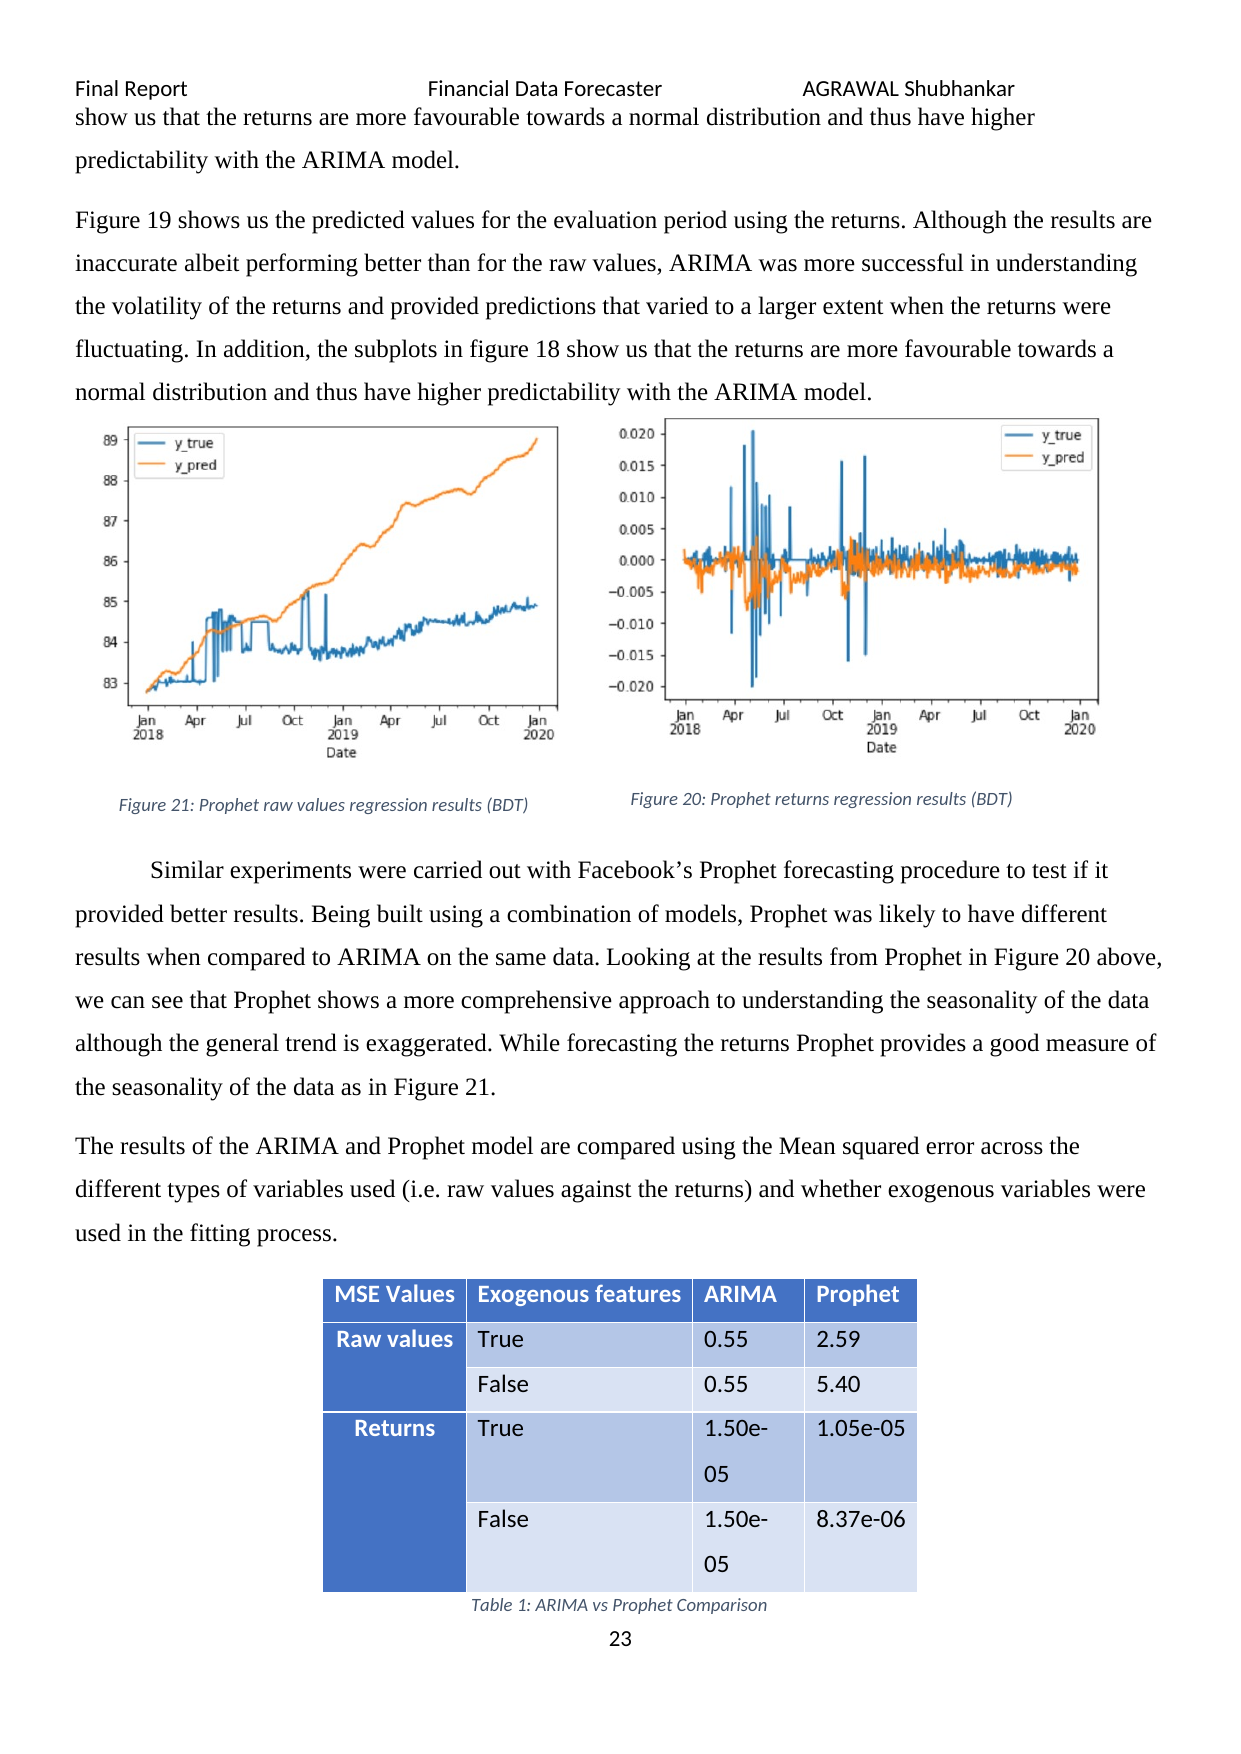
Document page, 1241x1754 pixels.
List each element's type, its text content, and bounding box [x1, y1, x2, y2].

table_cell 1.50e-05 [693, 1413, 804, 1502]
table_cell 0.55 [693, 1323, 804, 1367]
table_header Prophet [805, 1279, 917, 1322]
picture [604, 406, 1109, 761]
table_header ARIMA [693, 1279, 804, 1322]
table_cell False [467, 1503, 692, 1592]
table_cell 0.55 [693, 1368, 804, 1411]
text Table 1: ARIMA vs Prophet Comparison [75, 1593, 1165, 1616]
table_cell Returns [323, 1413, 466, 1592]
table_cell 5.40 [805, 1368, 917, 1411]
table_cell Raw values [323, 1323, 466, 1411]
table_cell False [467, 1368, 692, 1411]
table_header MSE Values [323, 1279, 466, 1322]
picture [88, 416, 570, 766]
text The results of the ARIMA and Prophet model are compared using the Mean squared error across the different types of variables used (i.e. raw values against the returns) and whether exogenous variables were used in the fitting process. [75, 1131, 1165, 1246]
table_cell True [467, 1413, 692, 1502]
table_cell 2.59 [805, 1323, 917, 1367]
table_cell 8.37e-06 [805, 1503, 917, 1592]
table_cell 1.05e-05 [805, 1413, 917, 1502]
table_cell True [467, 1323, 692, 1367]
table_header Exogenous features [467, 1279, 692, 1322]
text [75, 102, 1165, 174]
table_cell 1.50e-05 [693, 1503, 804, 1592]
